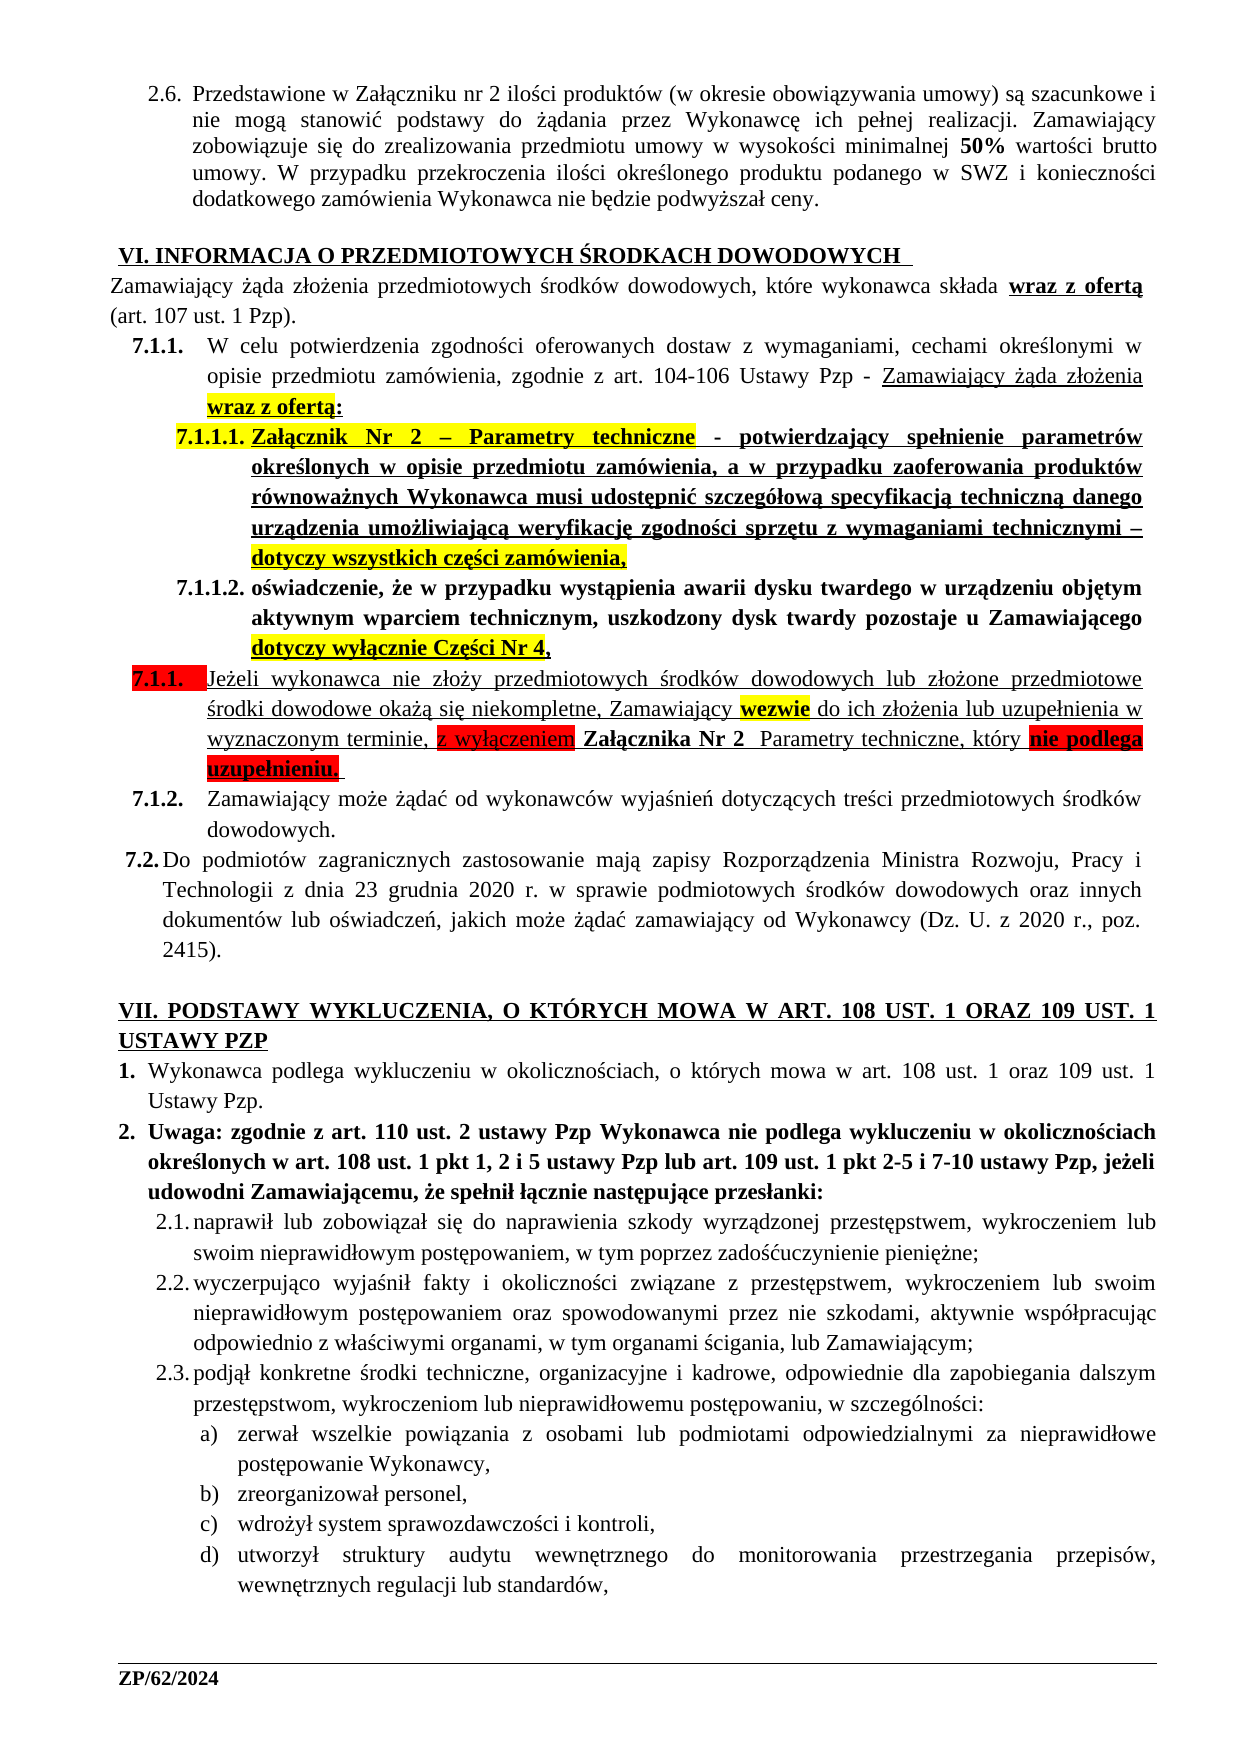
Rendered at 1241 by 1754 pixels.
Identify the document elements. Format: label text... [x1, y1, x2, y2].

list podjął konkretne środki techniczne, organizacyjne i kadrowe, odpowiednie dla zapobiegania dalszym przestępstwom, wykroczeniom lub nieprawidłowemu postępowaniu, w szczególności: [156, 1359, 1157, 1416]
list Zamawiający może żądać od wykonawców wyjaśnień dotyczących treści przedmiotowych środków dowodowych. [132, 785, 1143, 842]
list zerwał wszelkie powiązania z osobami lub podmiotami odpowiedzialnymi za nieprawidłowe postępowanie Wykonawcy, [200, 1420, 1157, 1476]
list Jeżeli wykonawca nie złoży przedmiotowych środków dowodowych lub złożone przedmiotowe środki dowodowe okażą się niekompletne, Zamawiający wezwie do ich złożenia lub uzupełnienia w wyznaczonym terminie, z wyłączeniem Załącznika Nr 2 Parametry techniczne, który nie podlega uzupełnieniu. [132, 664, 1143, 688]
list utworzył struktury audytu wewnętrznego do monitorowania przestrzegania przepisów, wewnętrznych regulacji lub standardów, [200, 1541, 1157, 1597]
list wdrożył system sprawozdawczości i kontroli, [200, 1510, 1157, 1537]
text Zamawiający żąda złożenia przedmiotowych środków dowodowych, które wykonawca składa wraz z ofertą (art. 107 ust. 1 Pzp). [110, 272, 1143, 328]
list oświadczenie, że w przypadku wystąpienia awarii dysku twardego w urządzeniu objętym aktywnym wparciem technicznym, uszkodzony dysk twardy pozostaje u Zamawiającego dotyczy wyłącznie Części Nr 4, [176, 574, 1143, 661]
list zreorganizował personel, [200, 1480, 1157, 1507]
text VII. PODSTAWY WYKLUCZENIA, O KTÓRYCH MOWA W ART. 108 UST. 1 ORAZ 109 UST. 1 USTAWY PZP [118, 997, 1157, 1020]
list Załącznik Nr 2 – Parametry techniczne - potwierdzający spełnienie parametrów określonych w opisie przedmiotu zamówienia, a w przypadku zaoferowania produktów równoważnych Wykonawca musi udostępnić szczegółową specyfikacją techniczną danego urządzenia umożliwiającą weryfikację zgodności sprzętu z wymaganiami technicznymi – dotyczy wszystkich części zamówienia, [176, 449, 1143, 570]
list Przedstawione w Załączniku nr 2 ilości produktów (w okresie obowiązywania umowy) są szacunkowe i nie mogą stanowić podstawy do żądania przez Wykonawcę ich pełnej realizacji. Zamawiający zobowiązuje się do zrealizowania przedmiotu umowy w wysokości minimalnej 50% wartości brutto umowy. W przypadku przekroczenia ilości określonego produktu podanego w SWZ i konieczności dodatkowego zamówienia Wykonawca nie będzie podwyższał ceny. [148, 80, 1157, 211]
list naprawił lub zobowiązał się do naprawienia szkody wyrządzonej przestępstwem, wykroczeniem lub swoim nieprawidłowym postępowaniem, w tym poprzez zadośćuczynienie pieniężne; [156, 1208, 1157, 1265]
list wyczerpująco wyjaśnił fakty i okoliczności związane z przestępstwem, wykroczeniem lub swoim nieprawidłowym postępowaniem oraz spowodowanymi przez nie szkodami, aktywnie współpracując odpowiednio z właściwymi organami, w tym organami ścigania, lub Zamawiającym; [156, 1269, 1157, 1356]
list Jeżeli wykonawca nie złoży przedmiotowych środków dowodowych lub złożone przedmiotowe środki dowodowe okażą się niekompletne, Zamawiający wezwie do ich złożenia lub uzupełnienia w wyznaczonym terminie, z wyłączeniem Załącznika Nr 2 Parametry techniczne, który nie podlega uzupełnieniu. [132, 689, 1143, 782]
text VI. INFORMACJA O PRZEDMIOTOWYCH ŚRODKACH DOWODOWYCH [118, 242, 1157, 268]
list Uwaga: zgodnie z art. 110 ust. 2 ustawy Pzp Wykonawca nie podlega wykluczeniu w okolicznościach określonych w art. 108 ust. 1 pkt 1, 2 i 5 ustawy Pzp lub art. 109 ust. 1 pkt 2-5 i 7-10 ustawy Pzp, jeżeli udowodni Zamawiającemu, że spełnił łącznie następujące przesłanki: [118, 1118, 1157, 1204]
text VII. PODSTAWY WYKLUCZENIA, O KTÓRYCH MOWA W ART. 108 UST. 1 ORAZ 109 UST. 1 USTAWY PZP [118, 1021, 1157, 1053]
list Do podmiotów zagranicznych zastosowanie mają zapisy Rozporządzenia Ministra Rozwoju, Pracy i Technologii z dnia 23 grudnia 2020 r. w sprawie podmiotowych środków dowodowych oraz innych dokumentów lub oświadczeń, jakich może żądać zamawiający od Wykonawcy (Dz. U. z 2020 r., poz. 2415). [125, 846, 1143, 963]
list Wykonawca podlega wykluczeniu w okolicznościach, o których mowa w art. 108 ust. 1 oraz 109 ust. 1 Ustawy Pzp. [118, 1057, 1157, 1114]
list W celu potwierdzenia zgodności oferowanych dostaw z wymaganiami, cechami określonymi w opisie przedmiotu zamówienia, zgodnie z art. 104-106 Ustawy Pzp - Zamawiający żąda złożenia wraz z ofertą: [132, 332, 1143, 419]
